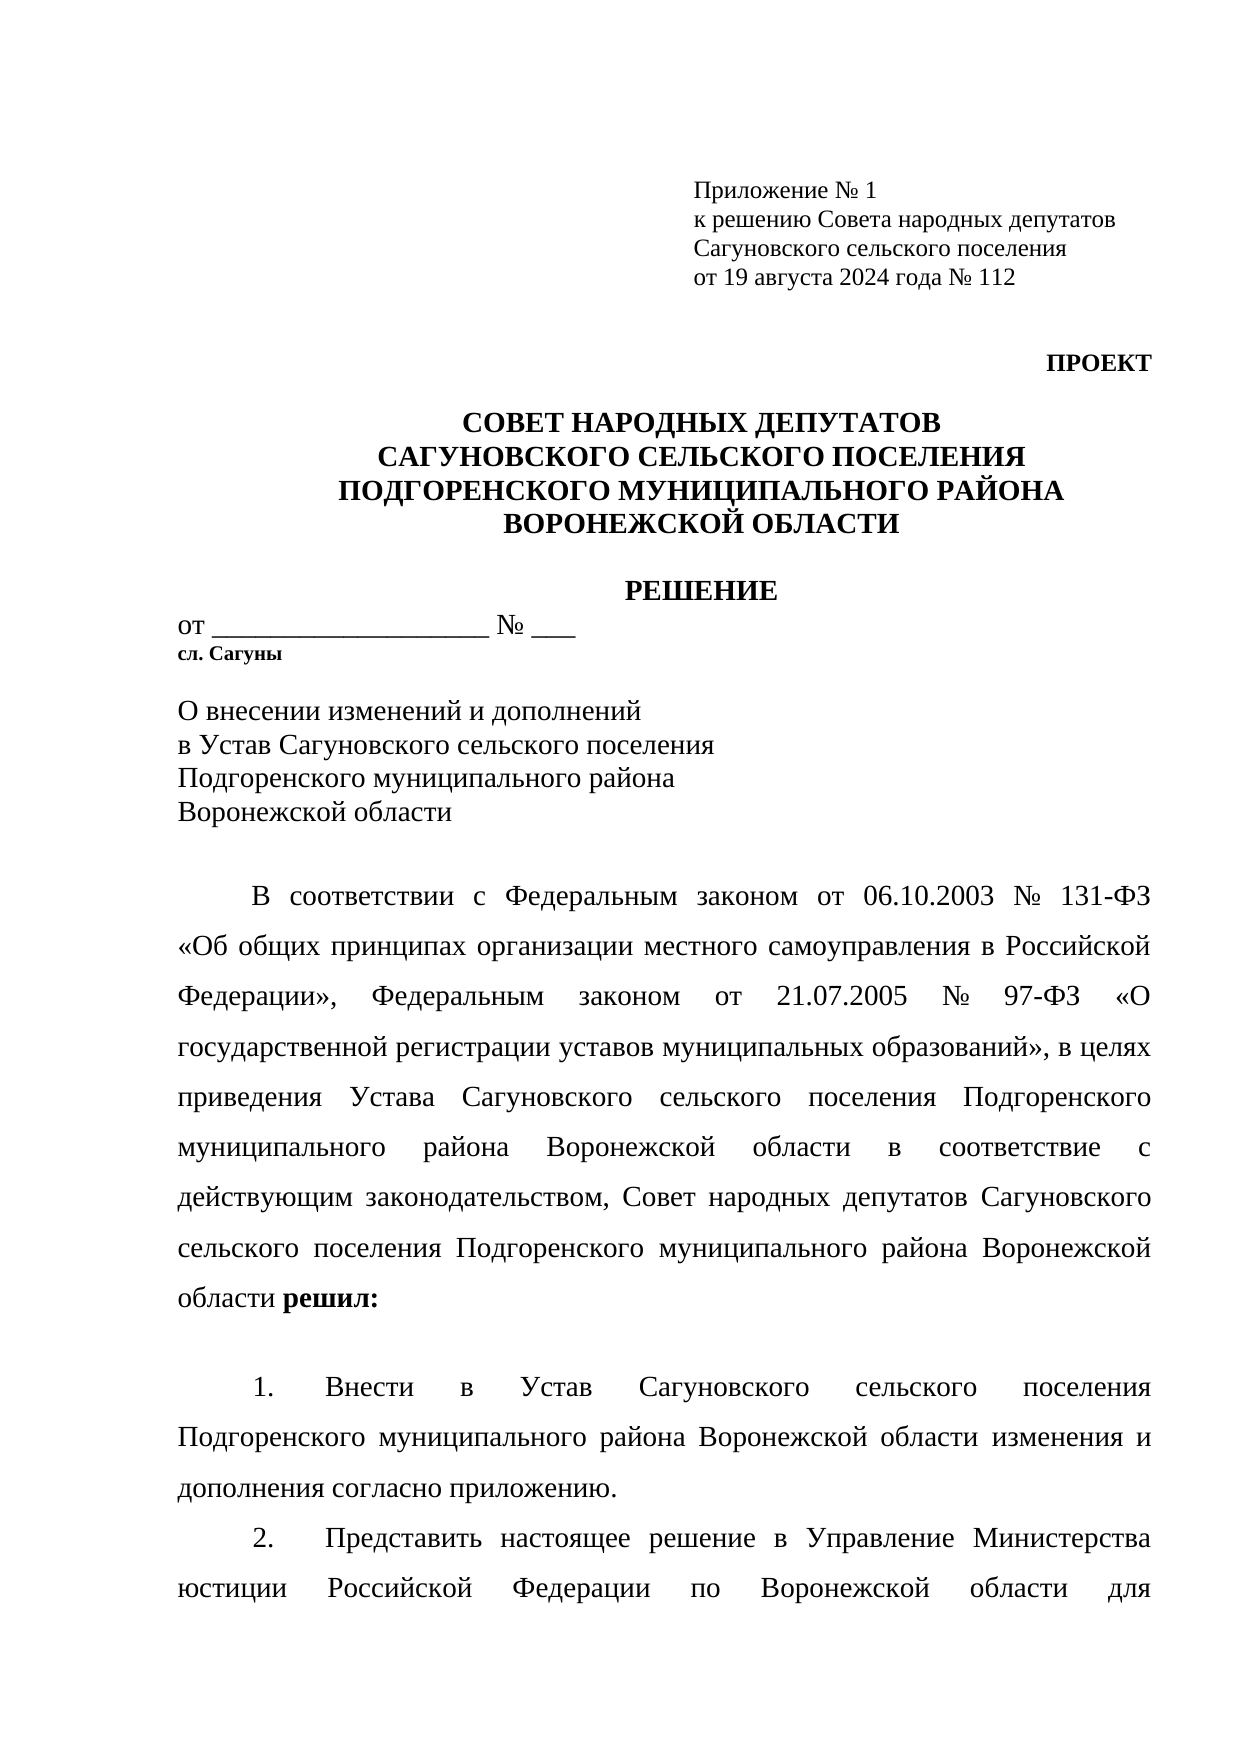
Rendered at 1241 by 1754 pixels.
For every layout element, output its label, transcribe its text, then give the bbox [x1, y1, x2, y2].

text В соответствии с Федеральным законом от 06.10.2003 № 131-ФЗ «Об общих принципах организации местного самоуправления в Российской Федерации», Федеральным законом от 21.07.2005 № 97-ФЗ «О государственной регистрации уставов муниципальных образований», в целях приведения Устава Сагуновского сельского поселения Подгоренского муниципального района Воронежской области в соответствие с действующим законодательством, Совет народных депутатов Сагуновского сельского поселения Подгоренского муниципального района Воронежской области решил: [177, 878, 1152, 1314]
text сл. Сагуны [177, 640, 1152, 664]
text в Устав Сагуновского сельского поселения [177, 727, 1152, 760]
text ПОДГОРЕНСКОГО МУНИЦИПАЛЬНОГО РАЙОНА [177, 473, 1152, 506]
text ВОРОНЕЖСКОЙ ОБЛАСТИ [177, 506, 1152, 540]
text от 19 августа 2024 года № 112 [619, 262, 1152, 291]
list Внести в Устав Сагуновского сельского поселения Подгоренского муниципального района Воронежской области изменения и дополнения согласно приложению. [177, 1369, 1152, 1503]
text от ___________________ № ___ [177, 607, 1152, 640]
text Подгоренского муниципального района [177, 760, 1152, 794]
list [177, 1520, 1152, 1604]
text САГУНОВСКОГО СЕЛЬСКОГО ПОСЕЛЕНИЯ [177, 439, 1152, 473]
text к решению Совета народных депутатов [693, 204, 1152, 233]
text Воронежской области [177, 794, 1152, 827]
text Приложение № 1 [619, 176, 1152, 204]
text Сагуновского сельского поселения [619, 233, 1152, 262]
text О внесении изменений и дополнений [177, 693, 1152, 727]
text РЕШЕНИЕ [177, 573, 1152, 607]
text СОВЕТ НАРОДНЫХ ДЕПУТАТОВ [177, 406, 1152, 439]
text ПРОЕКТ [177, 348, 1152, 377]
